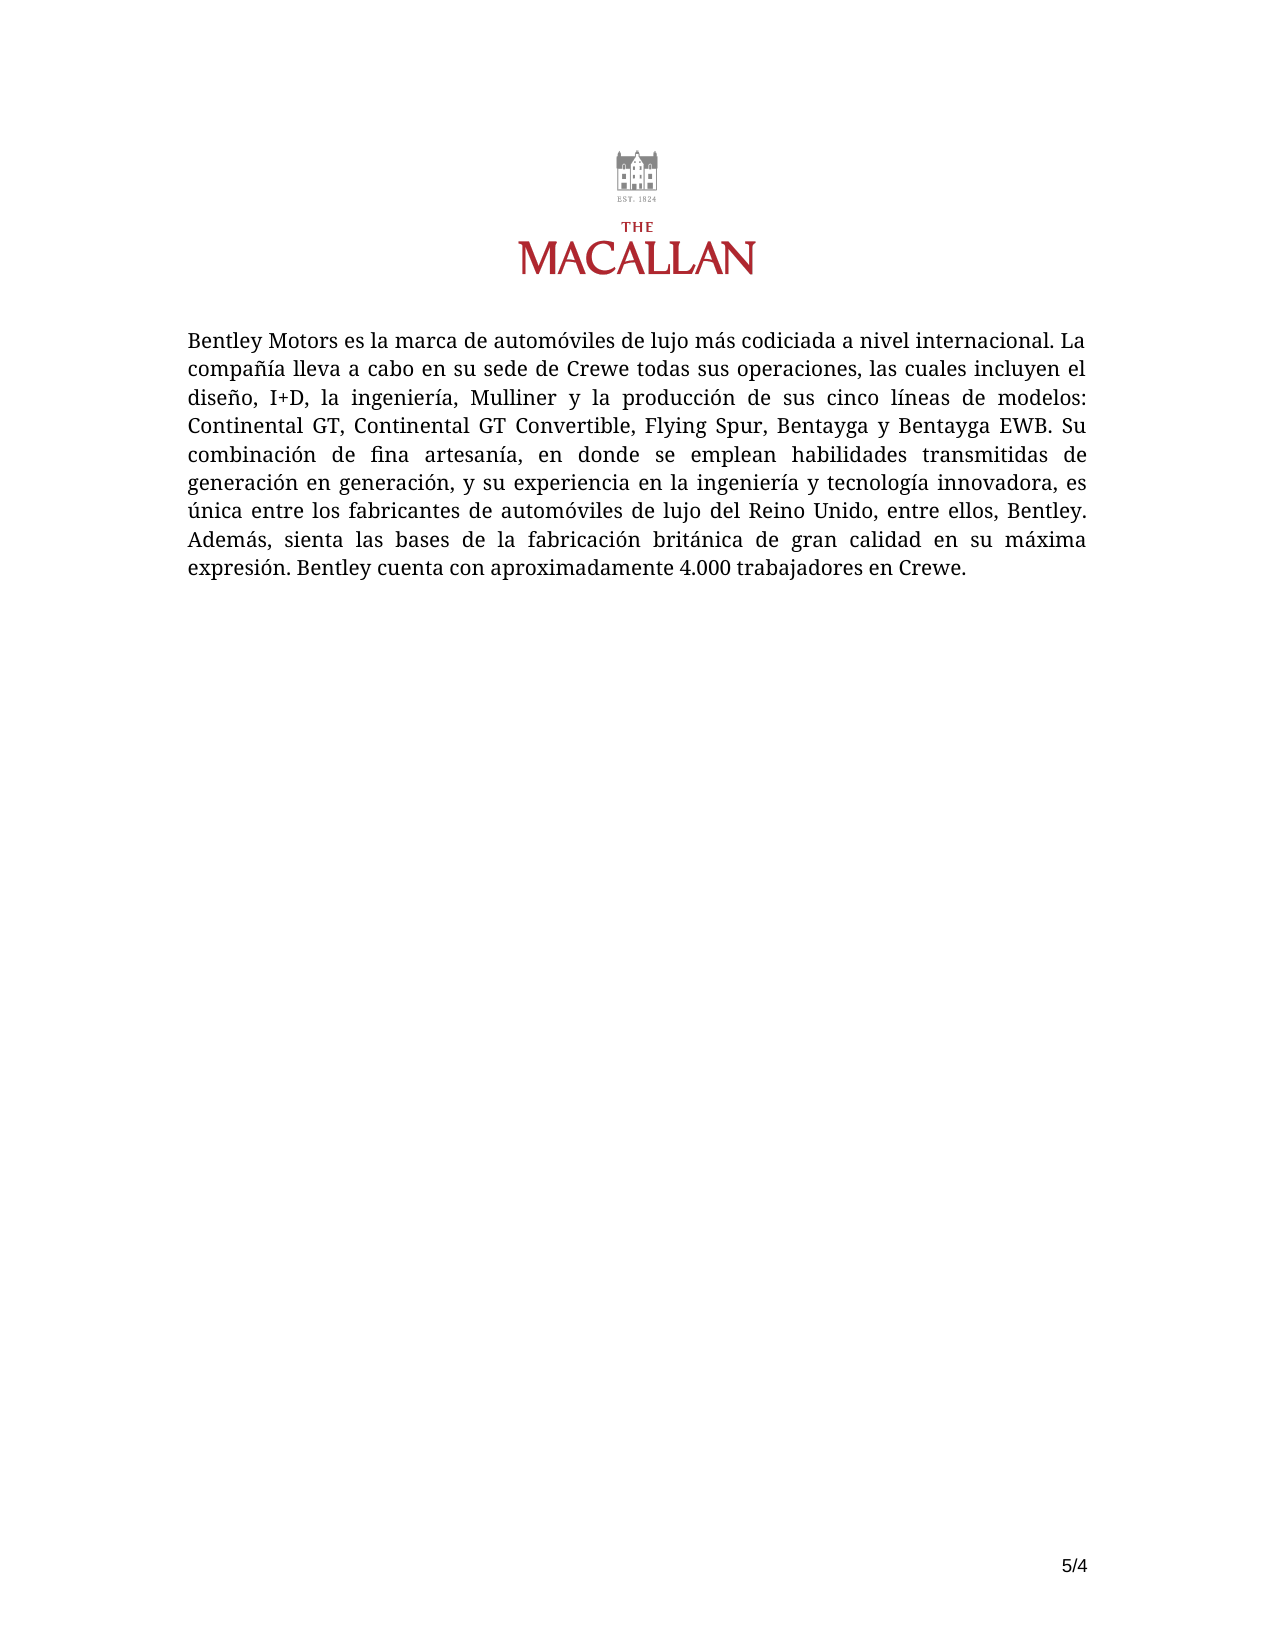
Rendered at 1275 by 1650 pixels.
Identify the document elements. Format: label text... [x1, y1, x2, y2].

text Bentley Motors es la marca de automóviles de lujo más codiciada a nivel internacional. La compañía lleva a cabo en su sede de Crewe todas sus operaciones, las cuales incluyen el diseño, I+D, la ingeniería, Mulliner y la producción de sus cinco líneas de modelos: Continental GT, Continental GT Convertible, Flying Spur, Bentayga y Bentayga EWB. Su combinación de fina artesanía, en donde se emplean habilidades transmitidas de generación en generación, y su experiencia en la ingeniería y tecnología innovadora, es única entre los fabricantes de automóviles de lujo del Reino Unido, entre ellos, Bentley. Además, sienta las bases de la fabricación británica de gran calidad en su máxima expresión. Bentley cuenta con aproximadamente 4.000 trabajadores en Crewe. [187, 326, 1087, 582]
picture [455, 131, 820, 326]
